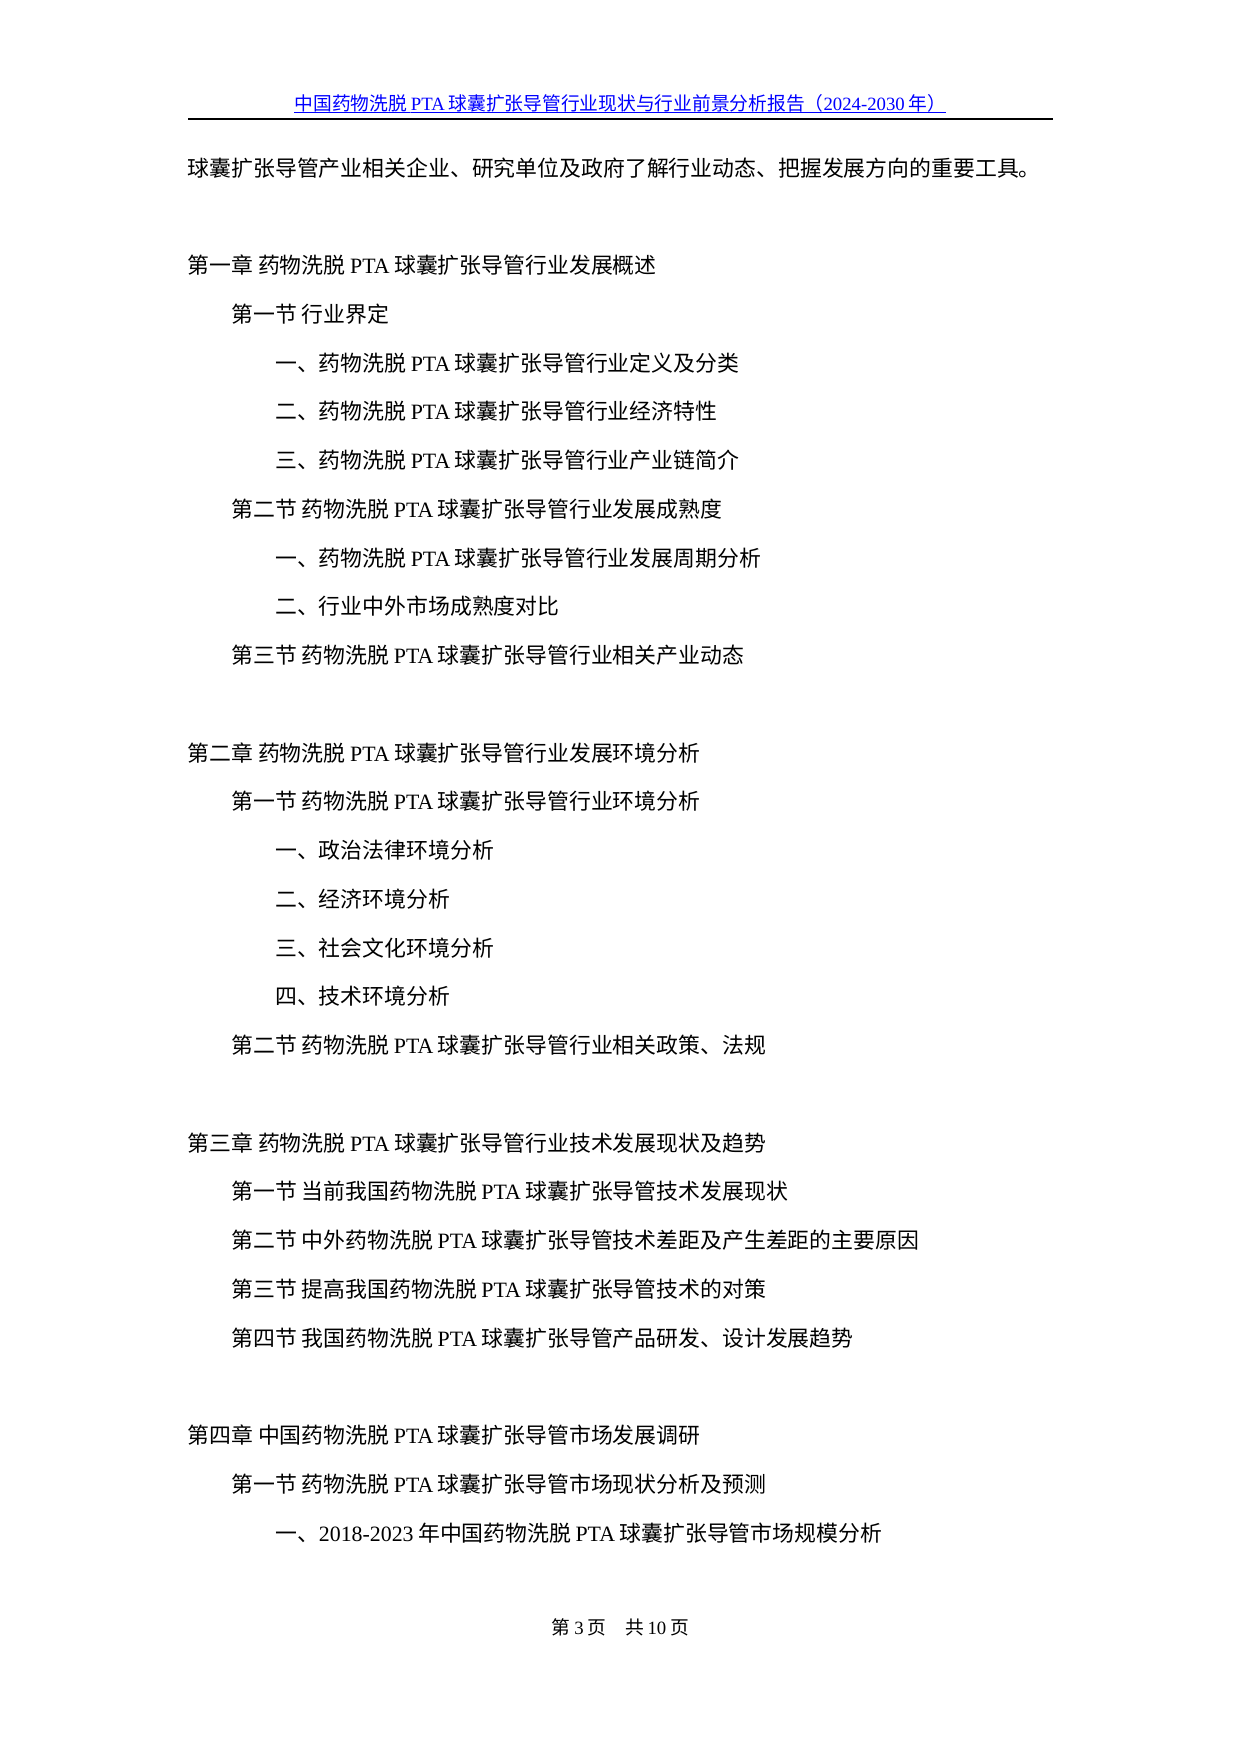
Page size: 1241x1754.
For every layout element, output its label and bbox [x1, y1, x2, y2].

text [187, 150, 1053, 1548]
